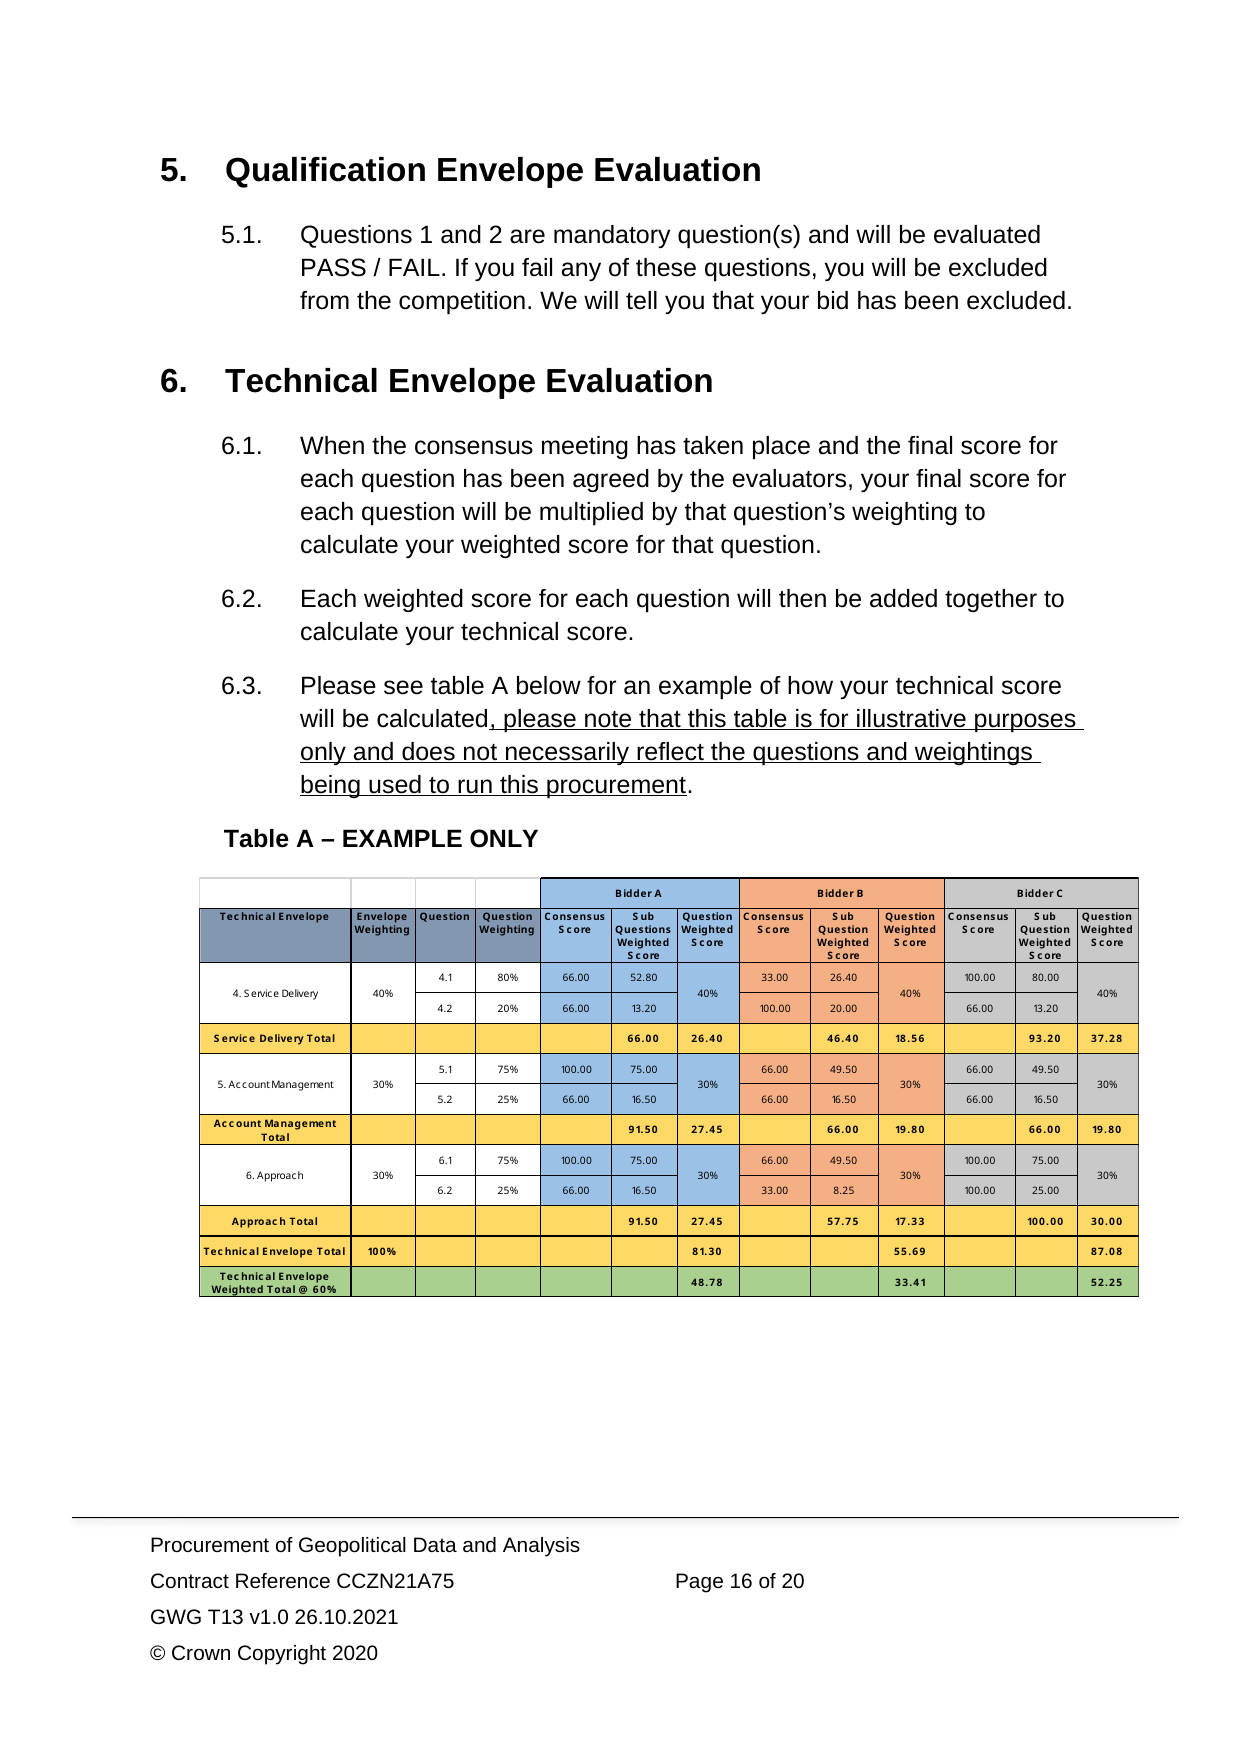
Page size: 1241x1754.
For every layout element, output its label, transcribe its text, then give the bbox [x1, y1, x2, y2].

subtitle Please see table A below for an example of how your technical score will be calculated, please note that this table is for illustrative purposes only and does not necessarily reflect the questions and weightings being used to run this procurement. [262, 671, 1090, 798]
subtitle Qualification Envelope Evaluation [187, 150, 1090, 188]
text Table A – EXAMPLE ONLY [224, 824, 1084, 852]
subtitle Technical Envelope Evaluation [187, 361, 1090, 399]
subtitle Questions 1 and 2 are mandatory question(s) and will be evaluated PASS / FAIL. If you fail any of these questions, you will be excluded from the competition. We will tell you that your bid has been excluded. [262, 220, 1090, 315]
subtitle When the consensus meeting has taken place and the final score for each question has been agreed by the evaluators, your final score for each question will be multiplied by that question’s weighting to calculate your weighted score for that question. [262, 431, 1090, 559]
subtitle Each weighted score for each question will then be added together to calculate your technical score. [262, 584, 1090, 646]
